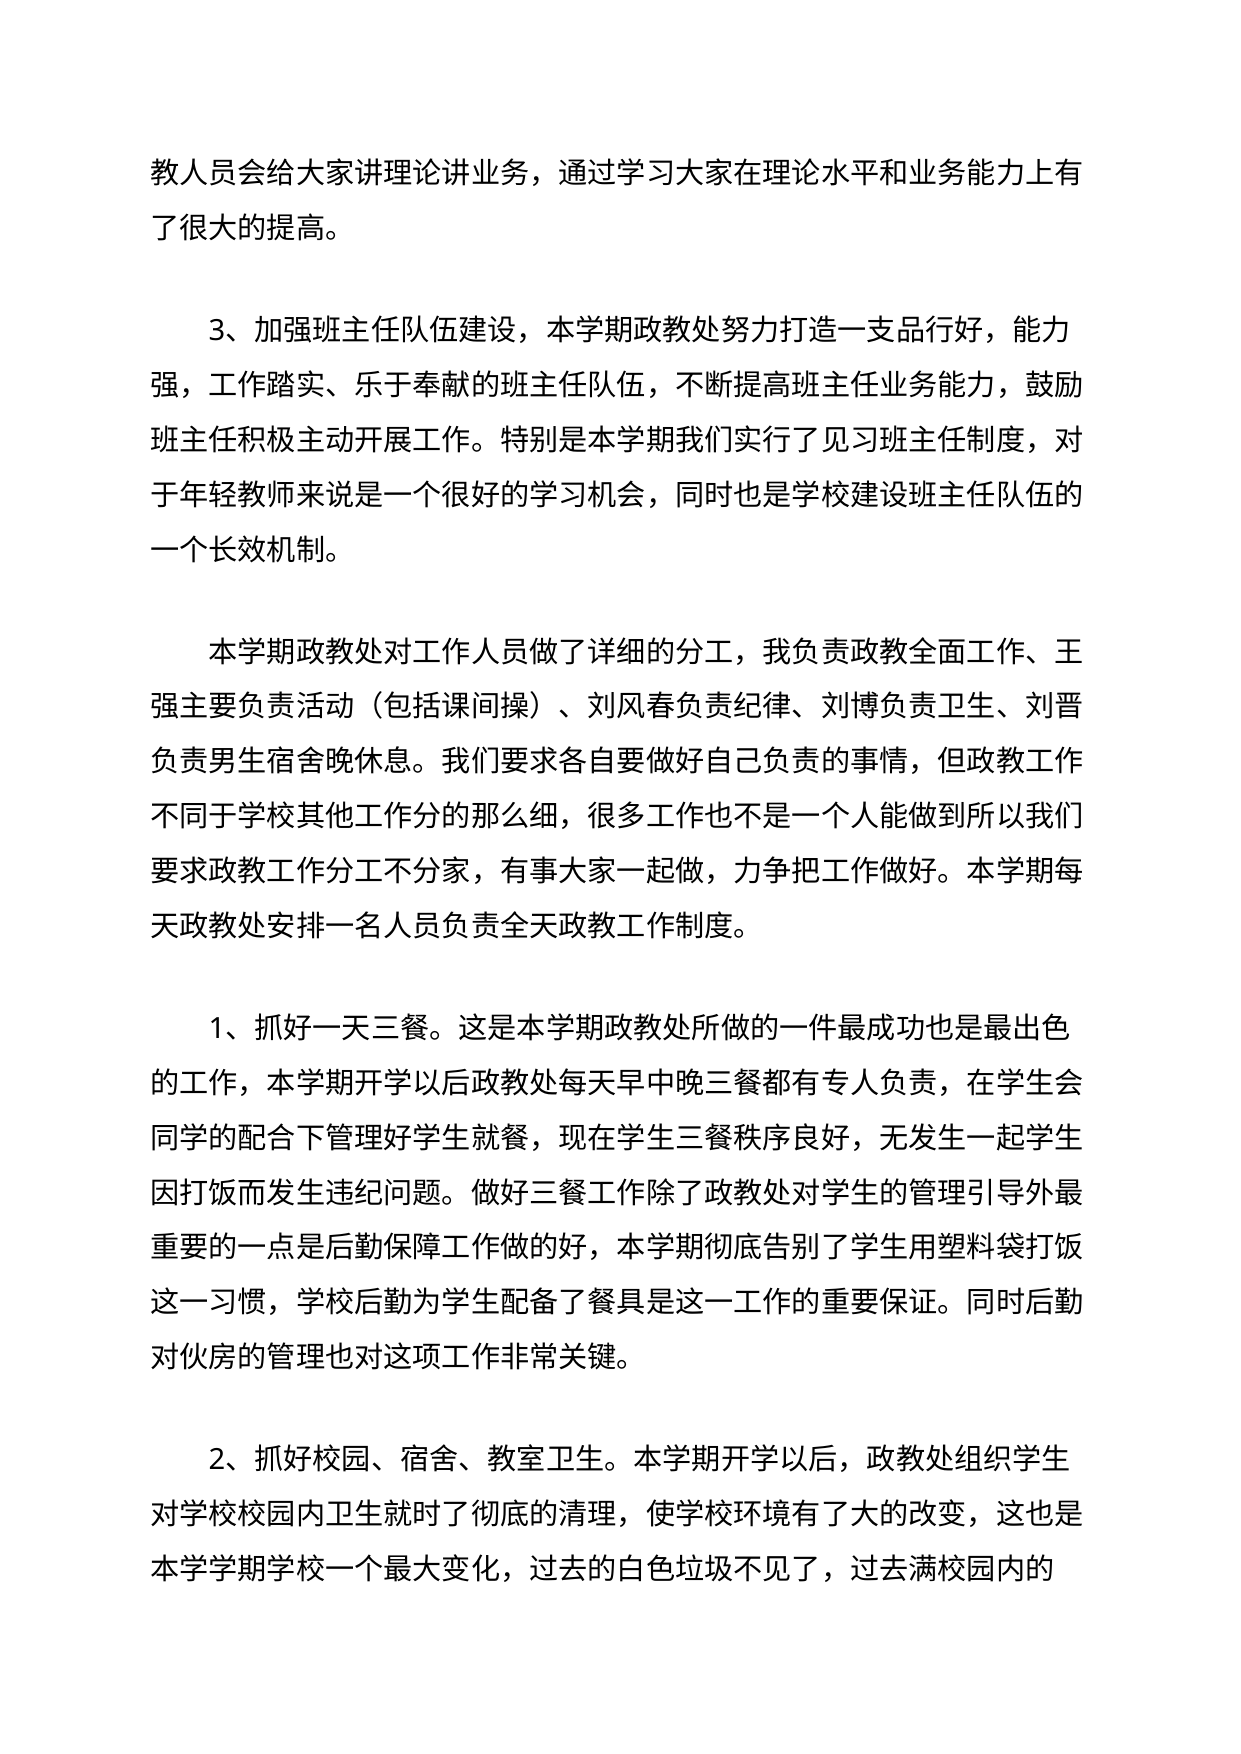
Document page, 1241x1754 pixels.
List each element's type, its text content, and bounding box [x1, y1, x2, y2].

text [150, 1436, 1090, 1588]
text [150, 150, 1090, 247]
text 本学期政教处对工作人员做了详细的分工，我负责政教全面工作、王强主要负责活动（包括课间操）、刘风春负责纪律、刘博负责卫生、刘晋负责男生宿舍晚休息。我们要求各自要做好自己负责的事情，但政教工作不同于学校其他工作分的那么细，很多工作也不是一个人能做到所以我们要求政教工作分工不分家，有事大家一起做，力争把工作做好。本学期每天政教处安排一名人员负责全天政教工作制度。 [150, 628, 1090, 945]
text 1、抓好一天三餐。这是本学期政教处所做的一件最成功也是最出色的工作，本学期开学以后政教处每天早中晚三餐都有专人负责，在学生会同学的配合下管理好学生就餐，现在学生三餐秩序良好，无发生一起学生因打饭而发生违纪问题。做好三餐工作除了政教处对学生的管理引导外最重要的一点是后勤保障工作做的好，本学期彻底告别了学生用塑料袋打饭这一习惯，学校后勤为学生配备了餐具是这一工作的重要保证。同时后勤对伙房的管理也对这项工作非常关键。 [150, 1004, 1090, 1376]
text 3、加强班主任队伍建设，本学期政教处努力打造一支品行好，能力强，工作踏实、乐于奉献的班主任队伍，不断提高班主任业务能力，鼓励班主任积极主动开展工作。特别是本学期我们实行了见习班主任制度，对于年轻教师来说是一个很好的学习机会，同时也是学校建设班主任队伍的一个长效机制。 [150, 307, 1090, 569]
